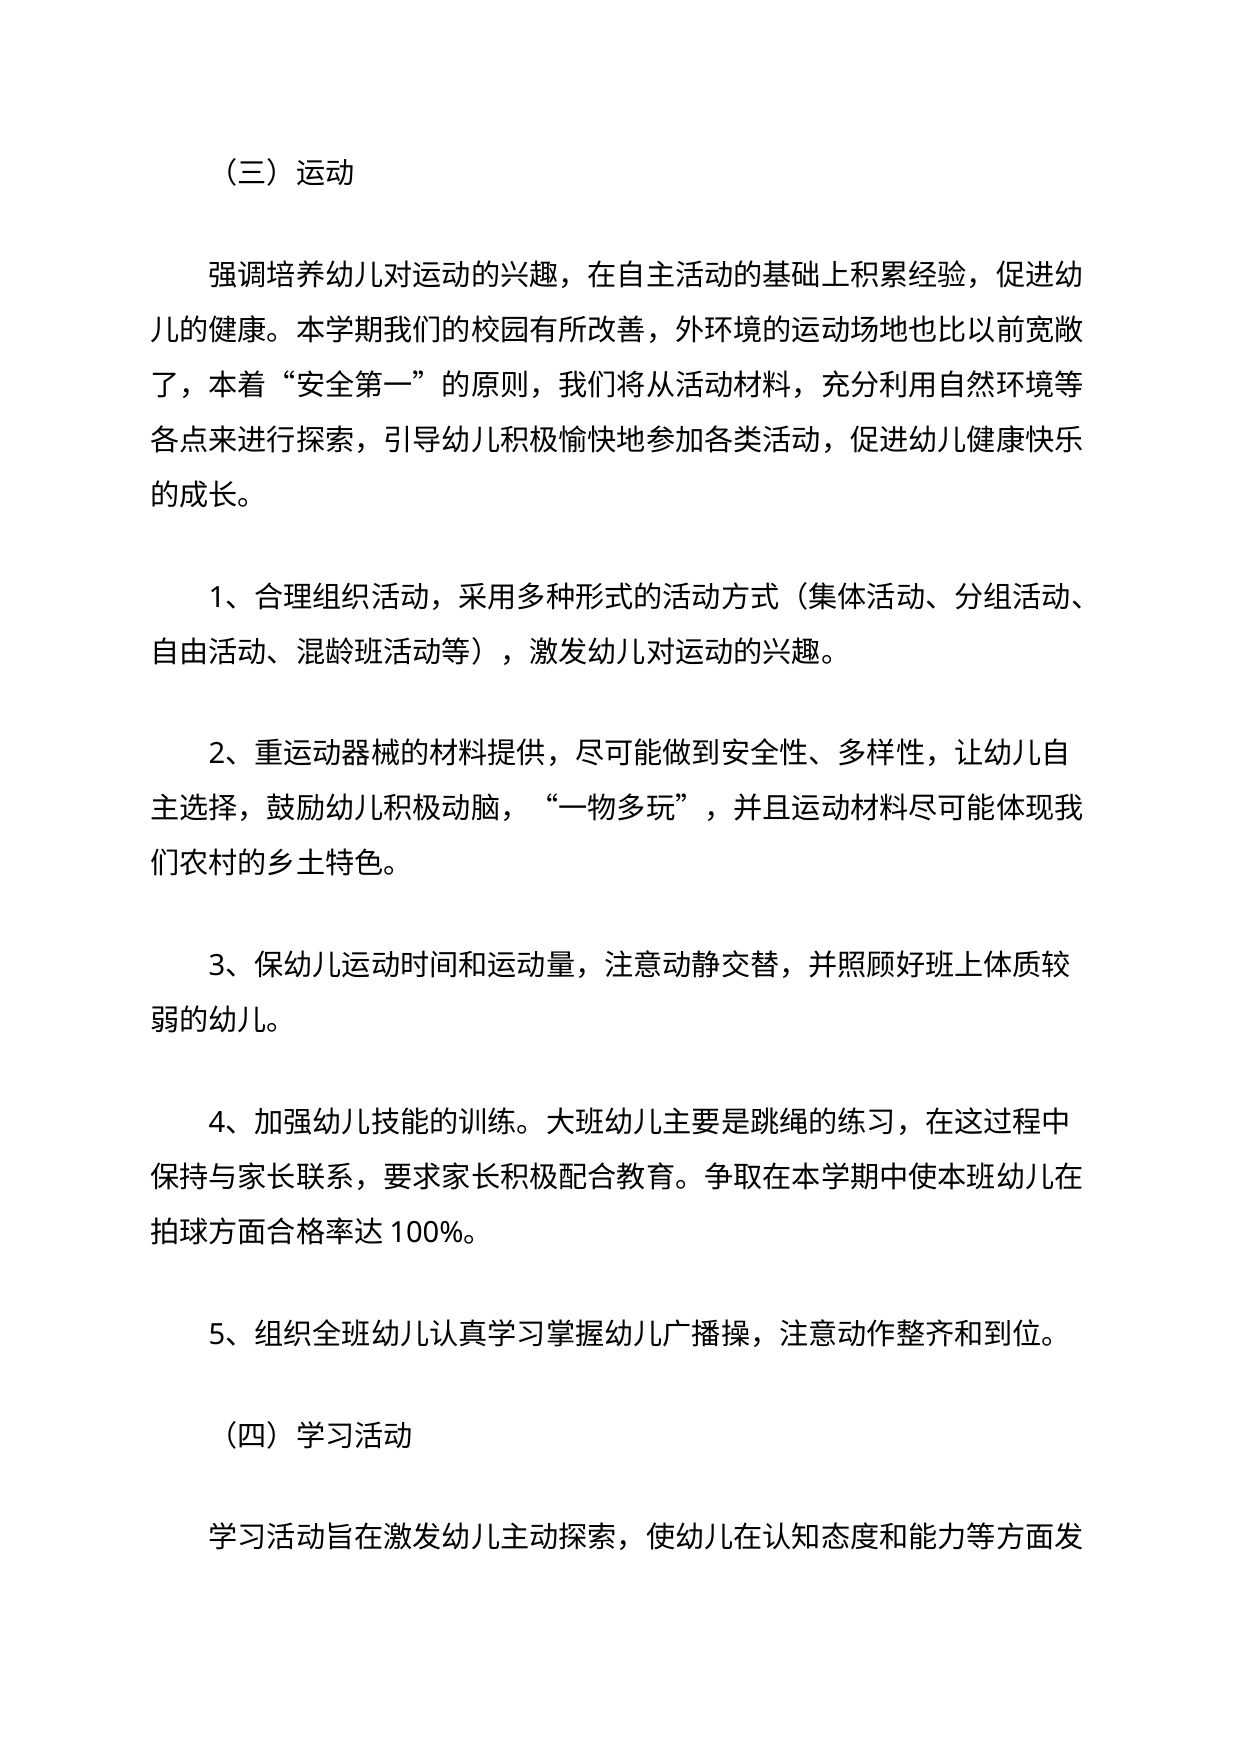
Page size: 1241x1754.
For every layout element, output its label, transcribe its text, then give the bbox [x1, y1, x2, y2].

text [150, 1514, 1090, 1556]
text 4、加强幼儿技能的训练。大班幼儿主要是跳绳的练习，在这过程中保持与家长联系，要求家长积极配合教育。争取在本学期中使本班幼儿在拍球方面合格率达100%。 [150, 1098, 1090, 1251]
text 强调培养幼儿对运动的兴趣，在自主活动的基础上积累经验，促进幼儿的健康。本学期我们的校园有所改善，外环境的运动场地也比以前宽敞了，本着“安全第一”的原则，我们将从活动材料，充分利用自然环境等各点来进行探索，引导幼儿积极愉快地参加各类活动，促进幼儿健康快乐的成长。 [150, 252, 1090, 514]
text 3、保幼儿运动时间和运动量，注意动静交替，并照顾好班上体质较弱的幼儿。 [150, 942, 1090, 1039]
text （四）学习活动 [150, 1412, 1090, 1454]
text （三）运动 [150, 150, 1090, 192]
text 2、重运动器械的材料提供，尽可能做到安全性、多样性，让幼儿自主选择，鼓励幼儿积极动脑，“一物多玩”，并且运动材料尽可能体现我们农村的乡土特色。 [150, 730, 1090, 882]
text 1、合理组织活动，采用多种形式的活动方式（集体活动、分组活动、自由活动、混龄班活动等），激发幼儿对运动的兴趣。 [150, 573, 1090, 670]
text 5、组织全班幼儿认真学习掌握幼儿广播操，注意动作整齐和到位。 [150, 1310, 1090, 1353]
